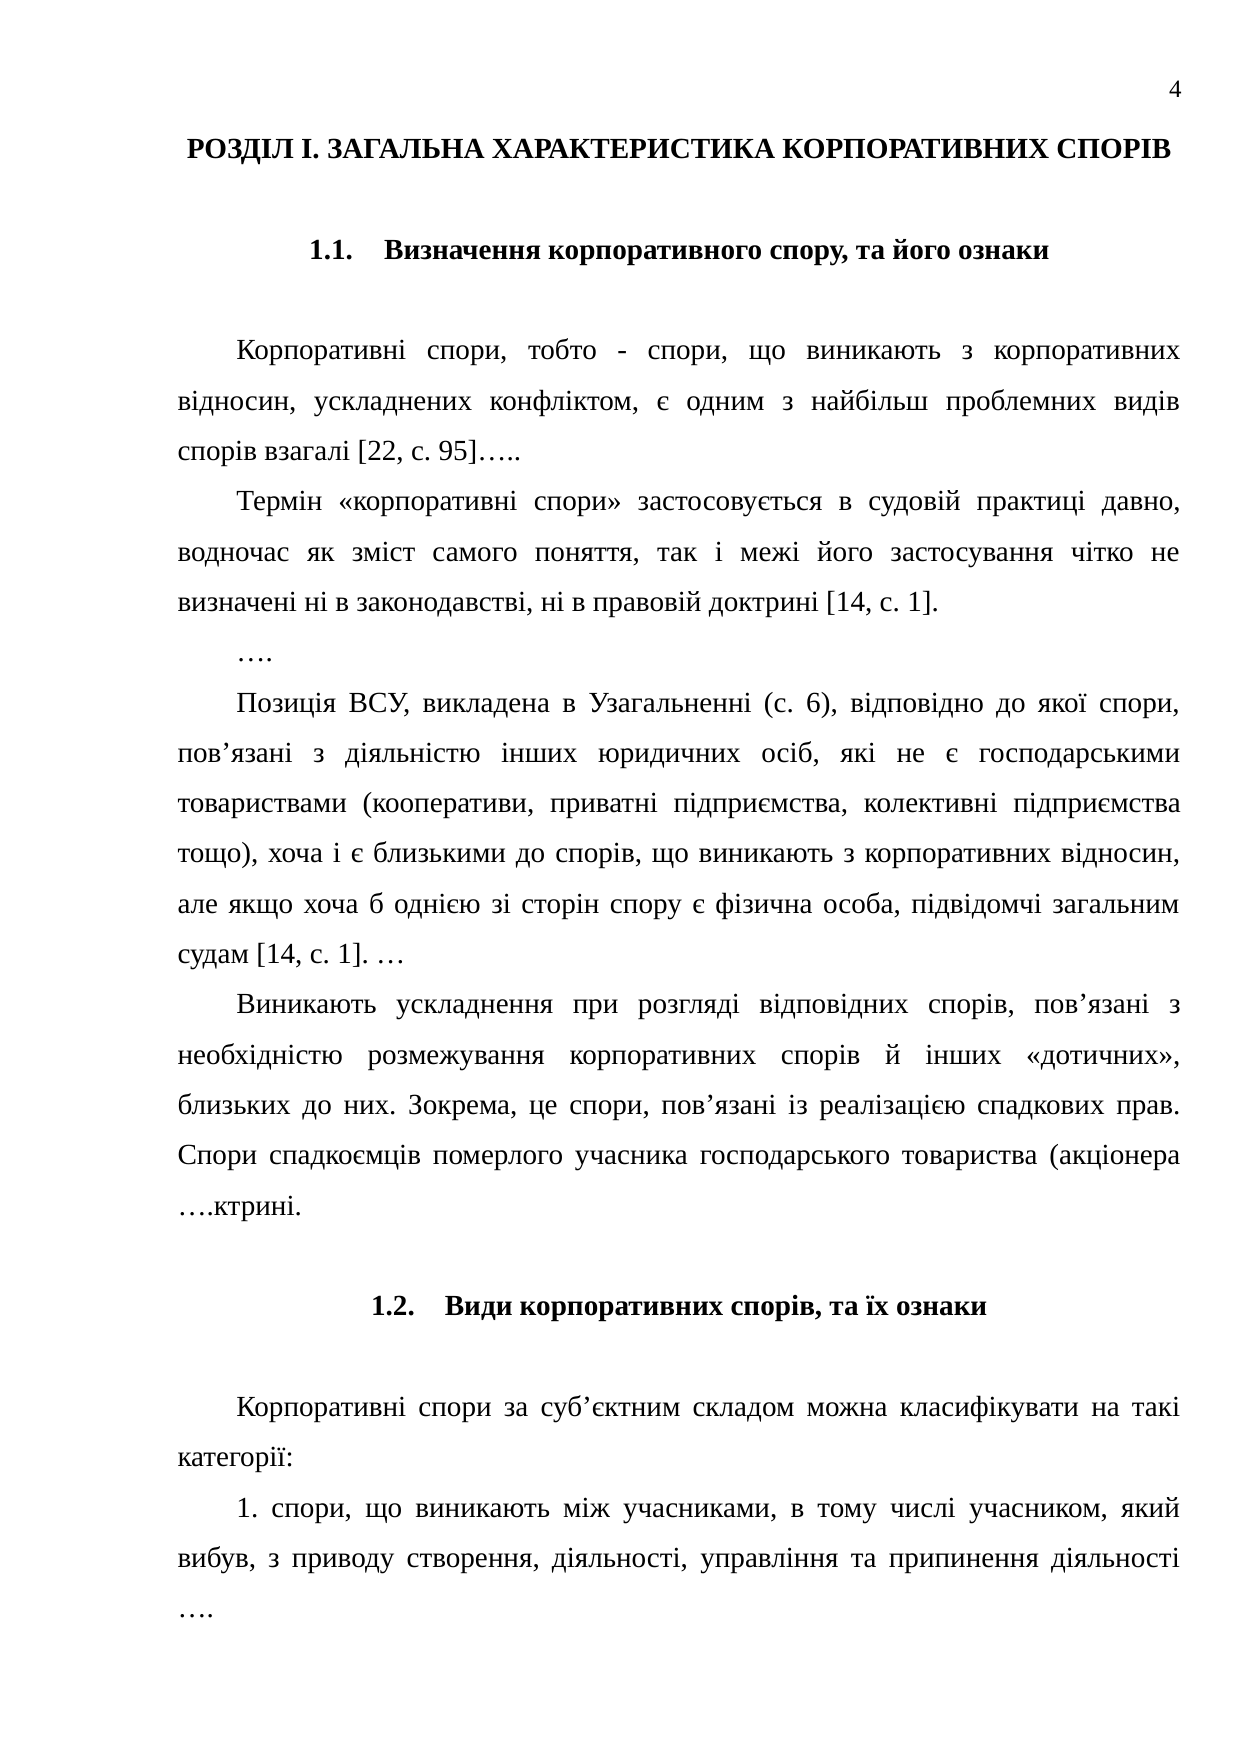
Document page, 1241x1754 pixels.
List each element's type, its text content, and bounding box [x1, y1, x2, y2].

text 1.2. Види корпоративних спорів, та їх ознаки [177, 1288, 1181, 1322]
list Виникають ускладнення при розгляді відповідних спорів, пов’язані з необхідністю розмежування корпоративних спорів й інших «дотичних», близьких до них. Зокрема, це спори, пов’язані із реалізацією спадкових прав. Спори спадкоємців померлого учасника господарського товариства (акціонера ….ктрині. [177, 987, 1181, 1221]
text РОЗДІЛ I. ЗАГАЛЬНА ХАРАКТЕРИСТИКА КОРПОРАТИВНИХ СПОРІВ [177, 131, 1181, 165]
text Корпоративні спори за суб’єктним складом можна класифікувати на такі категорії: [177, 1389, 1181, 1473]
list Визначення корпоративного спору, та його ознаки [177, 232, 1181, 265]
list Позиція ВСУ, викладена в Узагальненні (с. 6), відповідно до якої спори, пов’язані з діяльністю інших юридичних осіб, які не є господарськими товариствами (кооперативи, приватні підприємства, колективні підприємства тощо), хоча і є близькими до спорів, що виникають з корпоративних відносин, але якщо хоча б однією зі сторін спору є фізична особа, підвідомчі загальним судам [14, с. 1]. … [177, 685, 1181, 970]
list Корпоративні спори, тобто - спори, що виникають з корпоративних відносин, ускладнених конфліктом, є одним з найбільш проблемних видів спорів взагалі [22, с. 95]….. [177, 332, 1181, 467]
list …. [177, 634, 1181, 668]
text 1. спори, що виникають між учасниками, в тому числі учасником, який вибув, з приводу створення, діяльності, управління та припинення діяльності …. [177, 1490, 1181, 1624]
list Термін «корпоративні спори» застосовується в судовій практиці давно, водночас як зміст самого поняття, так і межі його застосування чітко не визначені ні в законодавстві, ні в правовій доктрині [14, c. 1]. [177, 483, 1181, 618]
